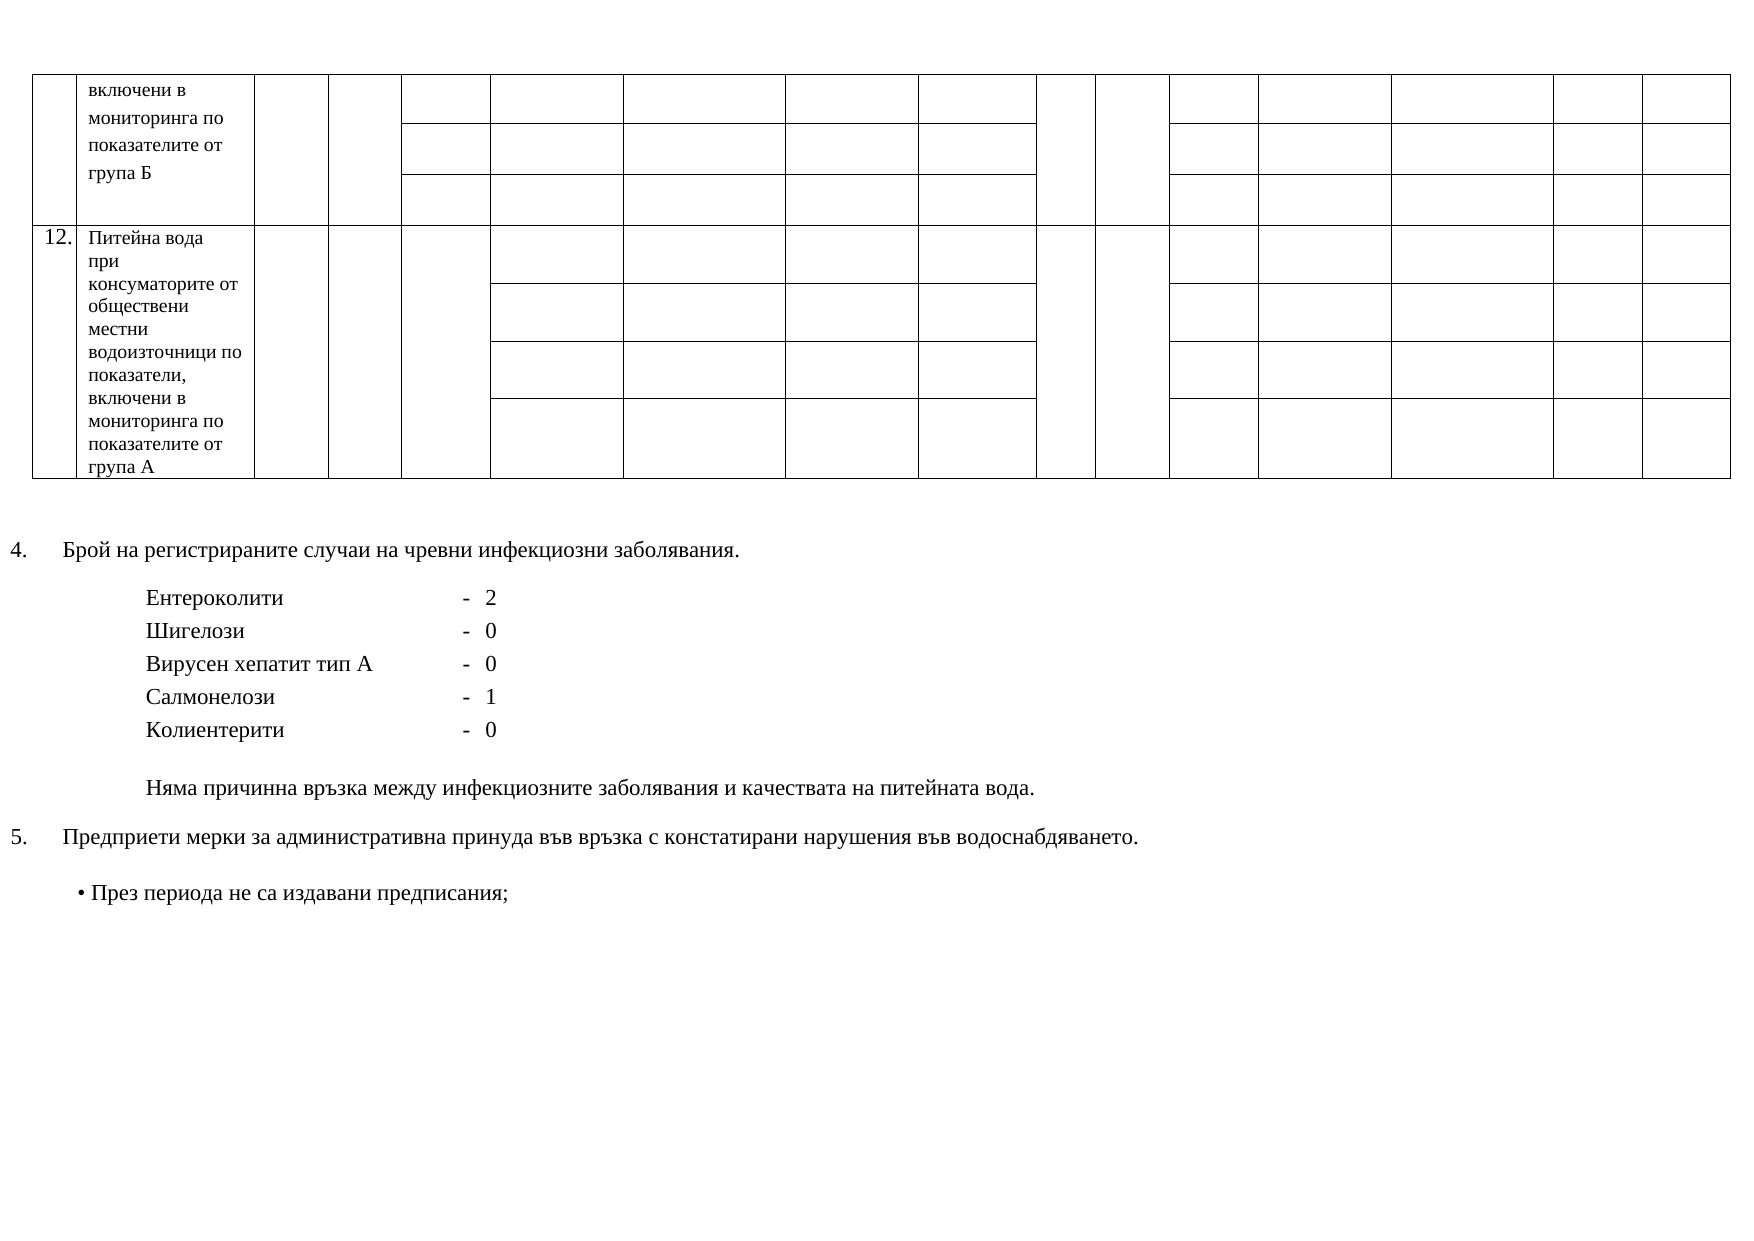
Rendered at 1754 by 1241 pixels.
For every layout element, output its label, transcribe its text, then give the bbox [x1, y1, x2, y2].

table_cell [491, 399, 623, 478]
table_cell [1259, 342, 1391, 398]
table_cell [786, 399, 918, 478]
table_cell [1170, 175, 1258, 225]
table_cell [1554, 284, 1642, 341]
table_cell [1259, 226, 1391, 283]
table_cell [1392, 399, 1553, 478]
table_cell [919, 342, 1036, 398]
table_cell [33, 226, 76, 478]
table_cell [786, 75, 918, 123]
table_cell [1037, 226, 1095, 478]
table_cell [491, 284, 623, 341]
table_cell [1554, 342, 1642, 398]
table_cell [402, 226, 490, 478]
table_cell [919, 124, 1036, 174]
table_cell [1170, 75, 1258, 123]
table_cell Питейна вода при консуматорите от обществени местни водоизточници по показатели, включени в мониторинга по показателите от група А [77, 226, 254, 478]
table_cell [255, 226, 328, 478]
table_cell [1392, 75, 1553, 123]
table_cell [786, 175, 918, 225]
table_cell [624, 399, 785, 478]
text Колиентерити - 0 [146, 711, 1692, 744]
table_cell [1170, 399, 1258, 478]
table_cell [491, 175, 623, 225]
table_cell [624, 175, 785, 225]
text Салмонелози - 1 [146, 678, 1692, 711]
table_cell [1643, 124, 1730, 174]
text Ентероколити - 2 [146, 579, 1692, 612]
table_cell [624, 226, 785, 283]
table_cell [1392, 284, 1553, 341]
table_cell [1554, 226, 1642, 283]
text Няма причинна връзка между инфекциозните заболявания и качествата на питейната вода. [146, 777, 1692, 800]
table_cell [624, 284, 785, 341]
table_cell [1554, 124, 1642, 174]
table_cell [919, 75, 1036, 123]
table_cell [402, 175, 490, 225]
table_cell [402, 124, 490, 174]
list Брой на регистрираните случаи на чревни инфекциозни заболявания. [10, 539, 1692, 562]
table_cell [491, 75, 623, 123]
text Шигелози - 0 [146, 612, 1692, 645]
table_cell [624, 124, 785, 174]
table_cell [1643, 226, 1730, 283]
table_cell [1392, 124, 1553, 174]
table_cell [329, 226, 401, 478]
table_cell [1170, 226, 1258, 283]
table_cell [1259, 75, 1391, 123]
table_cell [1170, 124, 1258, 174]
table_cell [1643, 284, 1730, 341]
table_cell [1643, 175, 1730, 225]
table_cell [1170, 342, 1258, 398]
table_cell [1643, 399, 1730, 478]
table_cell [1170, 284, 1258, 341]
table_cell [786, 342, 918, 398]
table_cell [1554, 175, 1642, 225]
table_cell [786, 226, 918, 283]
table_cell [919, 284, 1036, 341]
table_cell [1392, 226, 1553, 283]
table_cell [786, 124, 918, 174]
table_cell [1392, 342, 1553, 398]
table_cell [1259, 124, 1391, 174]
table_cell [1259, 175, 1391, 225]
table_cell [491, 342, 623, 398]
table_cell [1096, 226, 1169, 478]
table_cell [1259, 284, 1391, 341]
table_cell [1554, 399, 1642, 478]
table_cell [1643, 342, 1730, 398]
table_cell [624, 342, 785, 398]
table_cell [1259, 399, 1391, 478]
table_cell [919, 399, 1036, 478]
table_cell [491, 226, 623, 283]
table_cell [624, 75, 785, 123]
table_cell [1643, 75, 1730, 123]
table_cell [1392, 175, 1553, 225]
table_cell [402, 75, 490, 123]
table_cell [919, 175, 1036, 225]
table_cell [786, 284, 918, 341]
table_cell [919, 226, 1036, 283]
text Вирусен хепатит тип А - 0 [146, 645, 1692, 678]
table_cell [491, 124, 623, 174]
list Предприети мерки за административна принуда във връзка с констатирани нарушения във водоснабдяването. • През периода не са издавани предписания; [10, 800, 1269, 912]
table_cell [1554, 75, 1642, 123]
